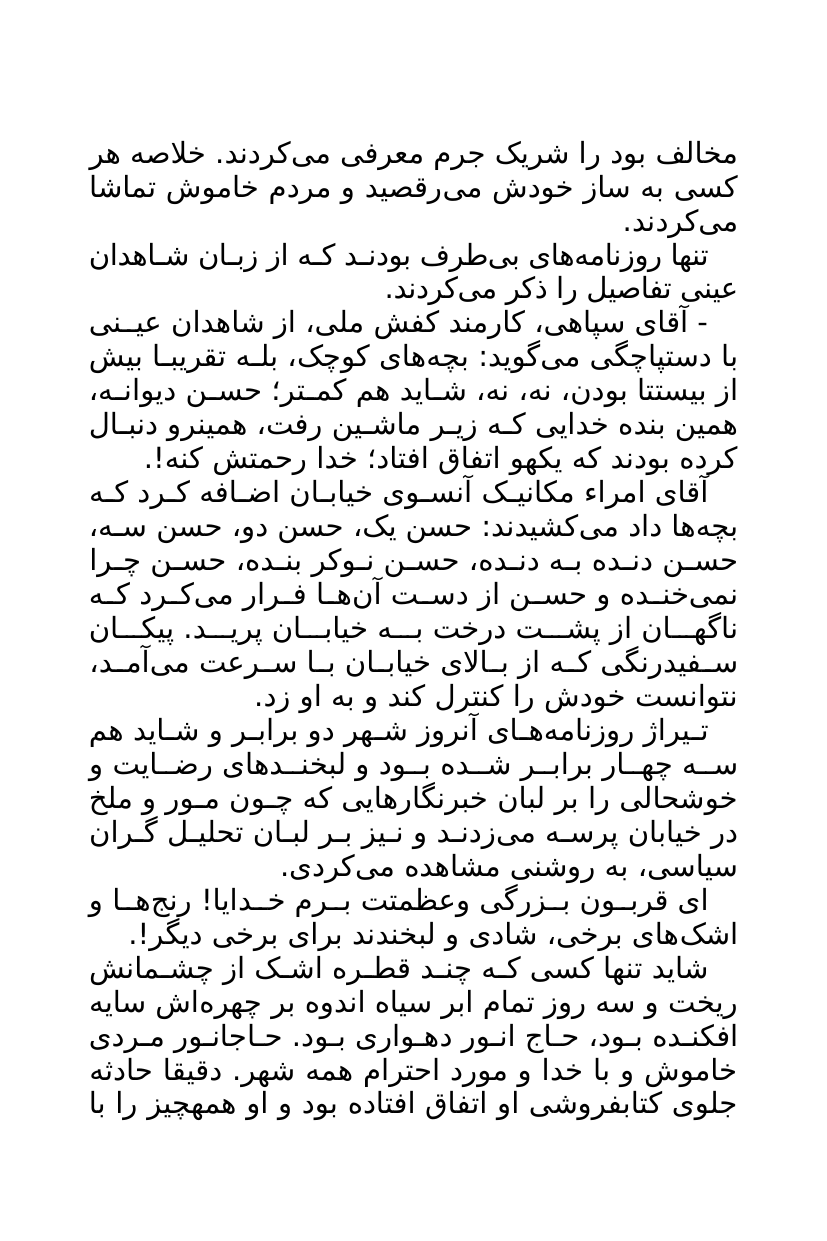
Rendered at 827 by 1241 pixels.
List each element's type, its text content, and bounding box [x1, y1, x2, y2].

text - آقای سپاهی، کارمند کفش ملی، از شاهدان عینی با دستپاچگی می‌گوید: بچه‌های کوچک، بله تقریبا بیش از بیستتا بودن، نه، نه، شاید هم کمتر؛ حسن دیوانه، همین بنده خدایی که زیر ماشین رفت، همینرو دنبال کرده بودند که یکهو اتفاق افتاد؛ خدا رحمتش کنه!. [89, 306, 738, 476]
text ای قربون بزرگی وعظمتت برم خدایا! رنج‌ها و اشک‌های برخی، شادی و لبخندند برای برخی دیگر!. [89, 883, 738, 951]
text آقای امراء مکانیک آنسوی خیابان اضافه کرد که بچه‌ها داد می‌کشیدند: حسن یک، حسن دو، حسن سه، حسن دنده به دنده، حسن نوکر بنده، حسن چرا نمی‌خنده و حسن از دست آن‌ها فرار می‌کرد که ناگهان از پشت درخت به خیابان پرید. پیکان سفیدرنگی که از بالای خیابان با سرعت می‌آمد، نتوانست خودش را کنترل کند و به او زد. [89, 476, 738, 713]
text تنها روزنامه‌های بی‌طرف بودند که از زبان شاهدان عینی تفاصیل را ذکر می‌کردند. [89, 238, 738, 306]
text تیراژ روزنامه‌های آنروز شهر دو برابر و شاید هم سه چهار برابر شده بود و لبخندهای رضایت و خوشحالی را بر لبان خبرنگارهایی که چون مور و ملخ در خیابان پرسه می‌زدند و نیز بر لبان تحلیل گران سیاسی، به روشنی مشاهده می‌کردی. [89, 713, 738, 883]
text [89, 136, 738, 238]
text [89, 951, 738, 1121]
